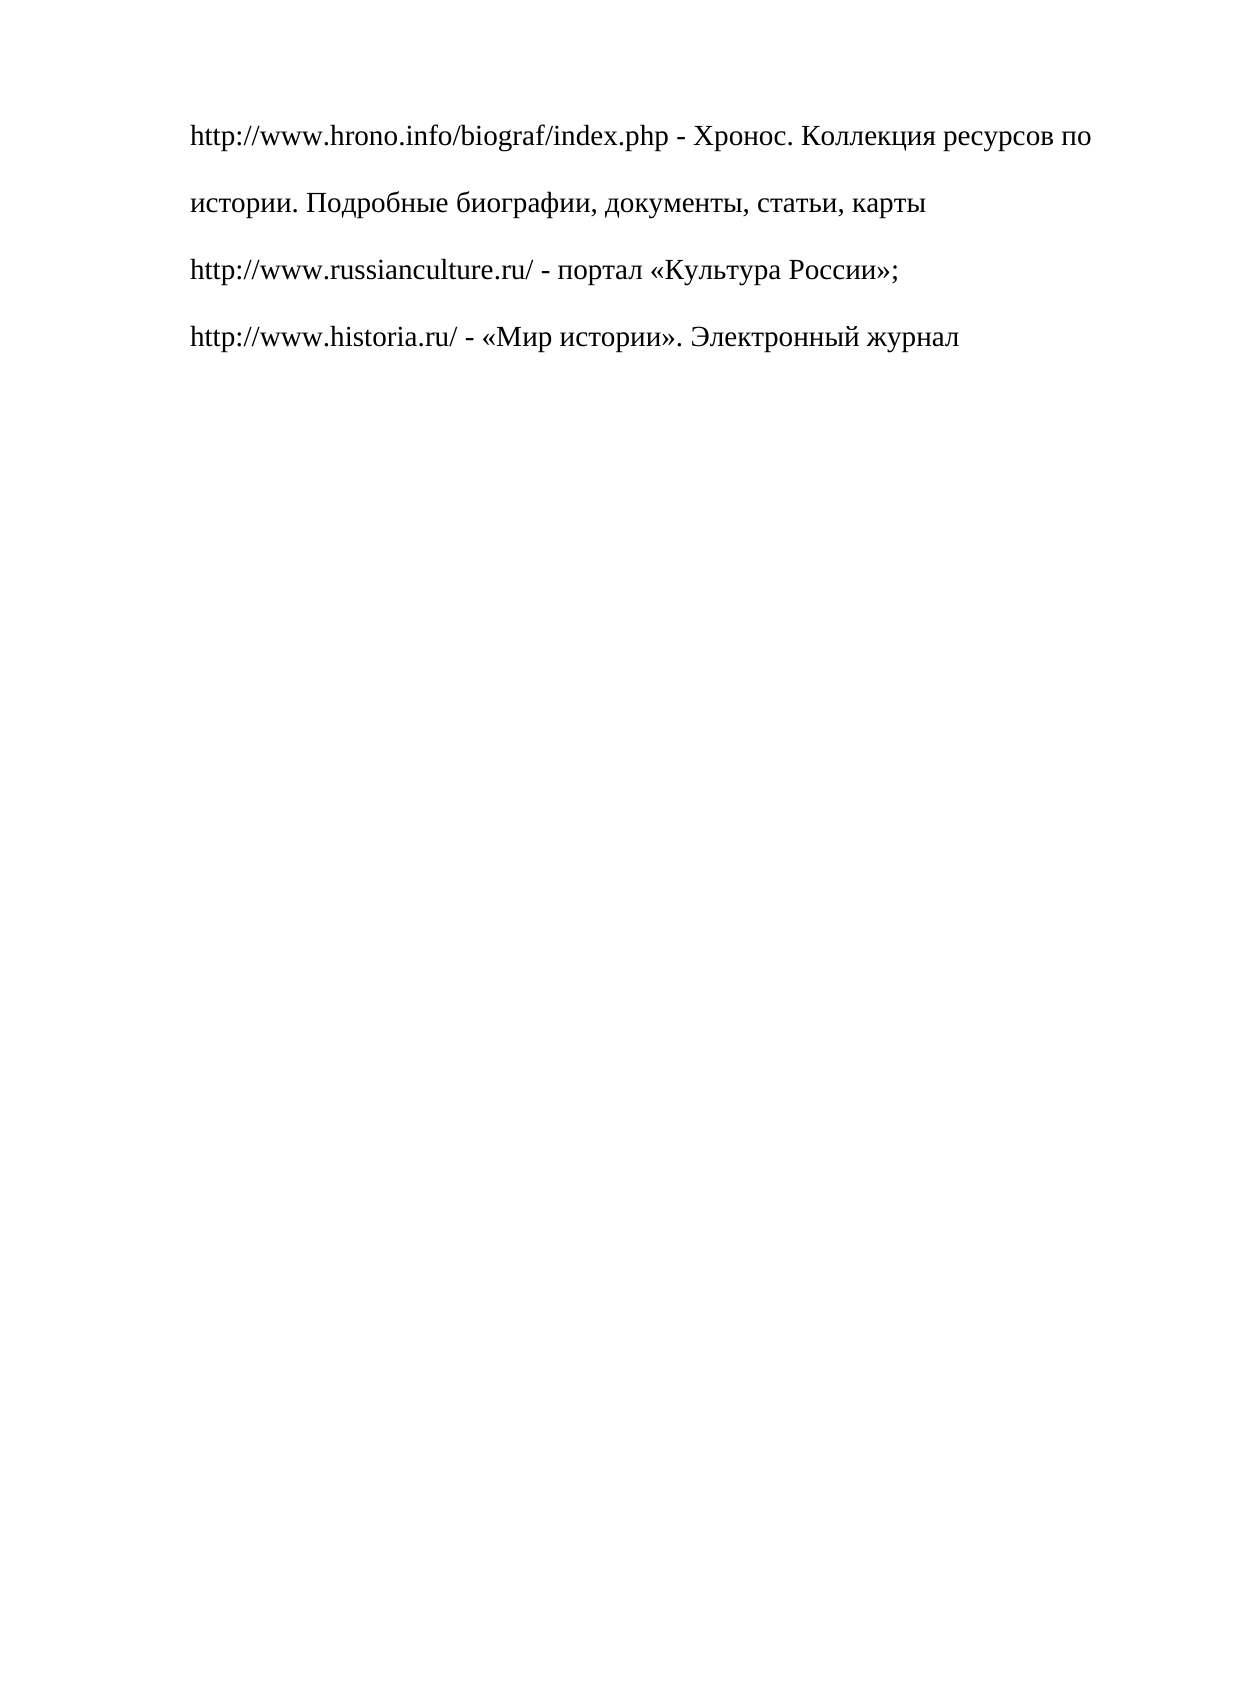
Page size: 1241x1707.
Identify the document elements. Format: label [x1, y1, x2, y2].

text [190, 118, 1152, 621]
